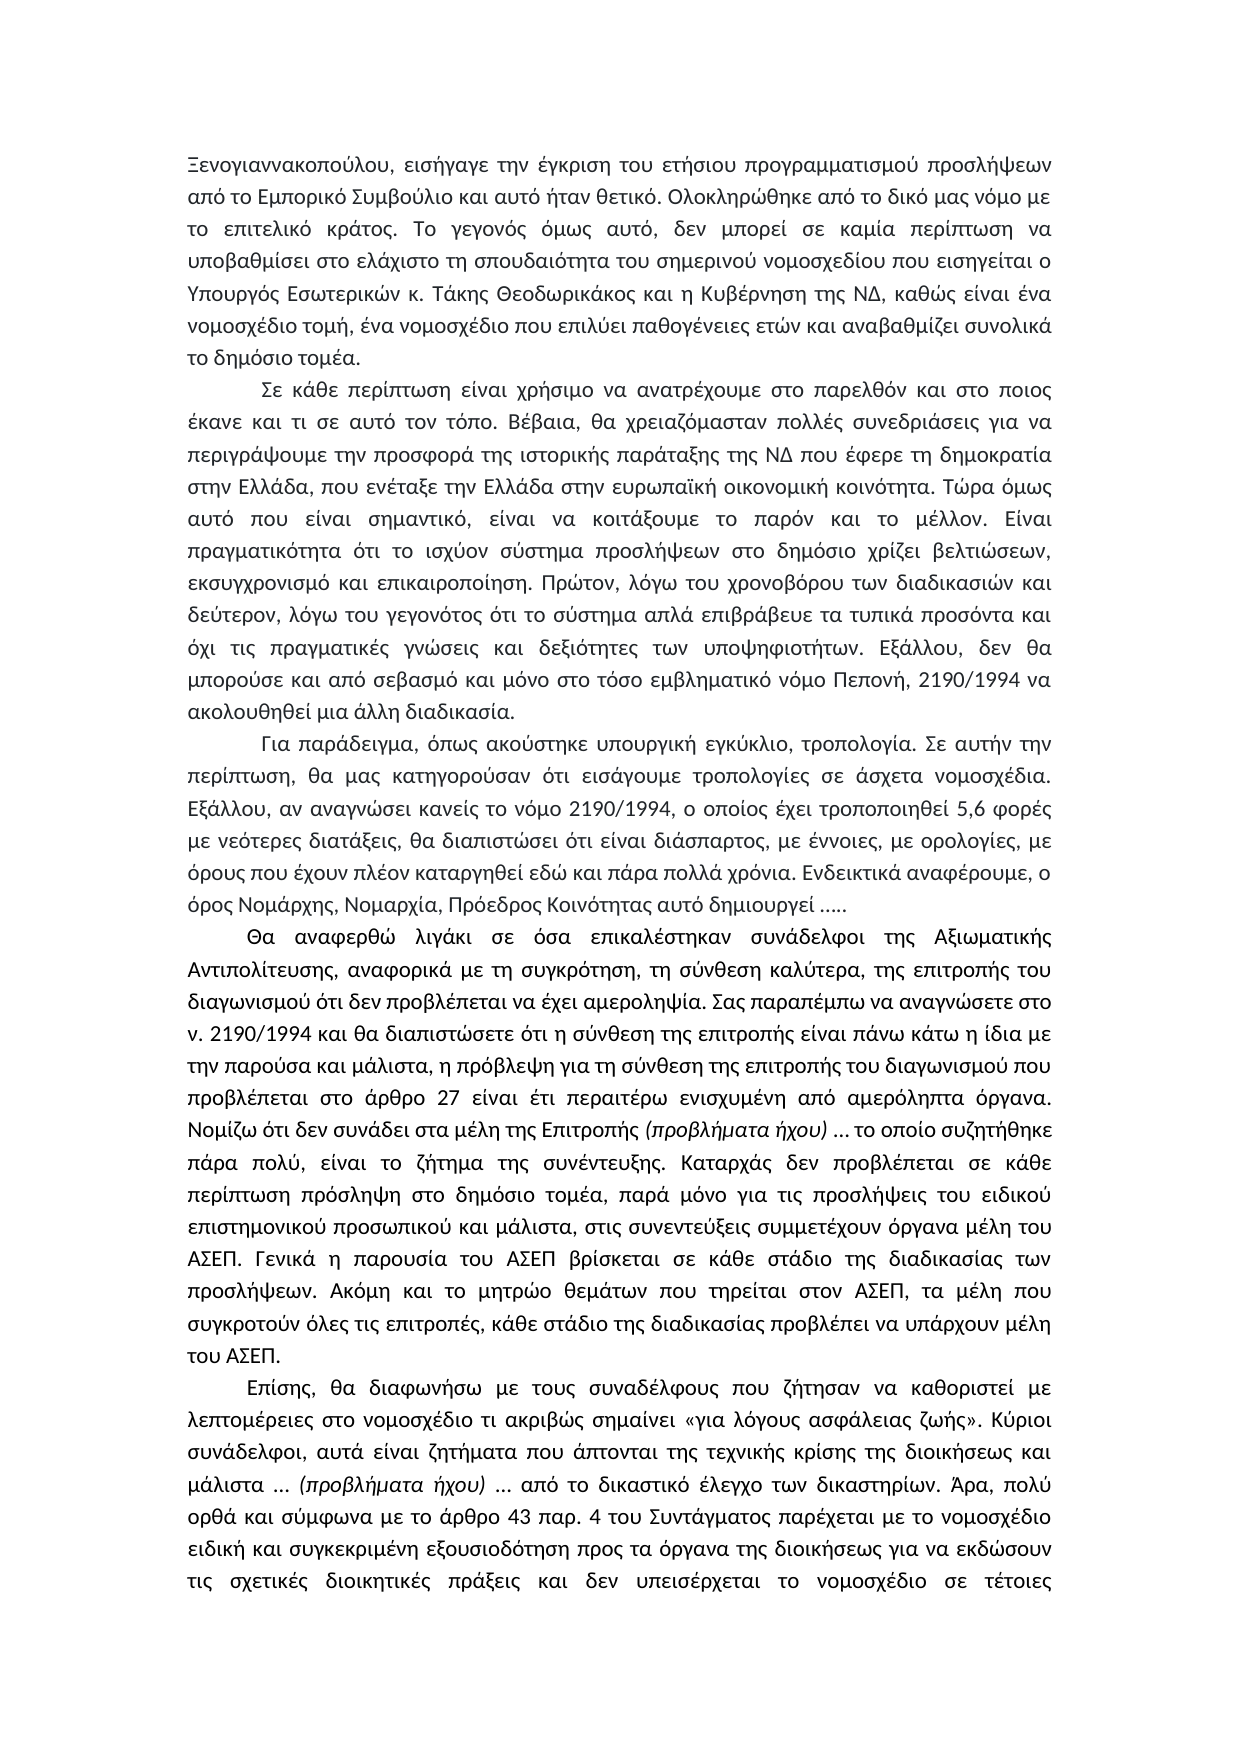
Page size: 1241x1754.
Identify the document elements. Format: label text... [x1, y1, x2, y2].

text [187, 150, 1053, 371]
text Για παράδειγμα, όπως ακούστηκε υπουργική εγκύκλιο, τροπολογία. Σε αυτήν την περίπτωση, θα μας κατηγορούσαν ότι εισάγουμε τροπολογίες σε άσχετα νομοσχέδια. Εξάλλου, αν αναγνώσει κανείς το νόμο 2190/1994, ο οποίος έχει τροποποιηθεί 5,6 φορές με νεότερες διατάξεις, θα διαπιστώσει ότι είναι διάσπαρτος, με έννοιες, με ορολογίες, με όρους που έχουν πλέον καταργηθεί εδώ και πάρα πολλά χρόνια. Ενδεικτικά αναφέρουμε, ο όρος Νομάρχης, Νομαρχία, Πρόεδρος Κοινότητας αυτό δημιουργεί ….. [187, 729, 1053, 918]
text Σε κάθε περίπτωση είναι χρήσιμο να ανατρέχουμε στο παρελθόν και στο ποιος έκανε και τι σε αυτό τον τόπο. Βέβαια, θα χρειαζόμασταν πολλές συνεδριάσεις για να περιγράψουμε την προσφορά της ιστορικής παράταξης της ΝΔ που έφερε τη δημοκρατία στην Ελλάδα, που ενέταξε την Ελλάδα στην ευρωπαϊκή οικονομική κοινότητα. Τώρα όμως αυτό που είναι σημαντικό, είναι να κοιτάξουμε το παρόν και το μέλλον. Είναι πραγματικότητα ότι το ισχύον σύστημα προσλήψεων στο δημόσιο χρίζει βελτιώσεων, εκσυγχρονισμό και επικαιροποίηση. Πρώτον, λόγω του χρονοβόρου των διαδικασιών και δεύτερον, λόγω του γεγονότος ότι το σύστημα απλά επιβράβευε τα τυπικά προσόντα και όχι τις πραγματικές γνώσεις και δεξιότητες των υποψηφιοτήτων. Εξάλλου, δεν θα μπορούσε και από σεβασμό και μόνο στο τόσο εμβληματικό νόμο Πεπονή, 2190/1994 να ακολουθηθεί μια άλλη διαδικασία. [187, 375, 1053, 725]
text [187, 1373, 1053, 1594]
text Θα αναφερθώ λιγάκι σε όσα επικαλέστηκαν συνάδελφοι της Αξιωματικής Αντιπολίτευσης, αναφορικά με τη συγκρότηση, τη σύνθεση καλύτερα, της επιτροπής του διαγωνισμού ότι δεν προβλέπεται να έχει αμεροληψία. Σας παραπέμπω να αναγνώσετε στο ν. 2190/1994 και θα διαπιστώσετε ότι η σύνθεση της επιτροπής είναι πάνω κάτω η ίδια με την παρούσα και μάλιστα, η πρόβλεψη για τη σύνθεση της επιτροπής του διαγωνισμού που προβλέπεται στο άρθρο 27 είναι έτι περαιτέρω ενισχυμένη από αμερόληπτα όργανα. Νομίζω ότι δεν συνάδει στα μέλη της Επιτροπής (προβλήματα ήχου) … το οποίο συζητήθηκε πάρα πολύ, είναι το ζήτημα της συνέντευξης. Καταρχάς δεν προβλέπεται σε κάθε περίπτωση πρόσληψη στο δημόσιο τομέα, παρά μόνο για τις προσλήψεις του ειδικού επιστημονικού προσωπικού και μάλιστα, στις συνεντεύξεις συμμετέχουν όργανα μέλη του ΑΣΕΠ. Γενικά η παρουσία του ΑΣΕΠ βρίσκεται σε κάθε στάδιο της διαδικασίας των προσλήψεων. Ακόμη και το μητρώο θεμάτων που τηρείται στον ΑΣΕΠ, τα μέλη που συγκροτούν όλες τις επιτροπές, κάθε στάδιο της διαδικασίας προβλέπει να υπάρχουν μέλη του ΑΣΕΠ. [187, 922, 1053, 1369]
